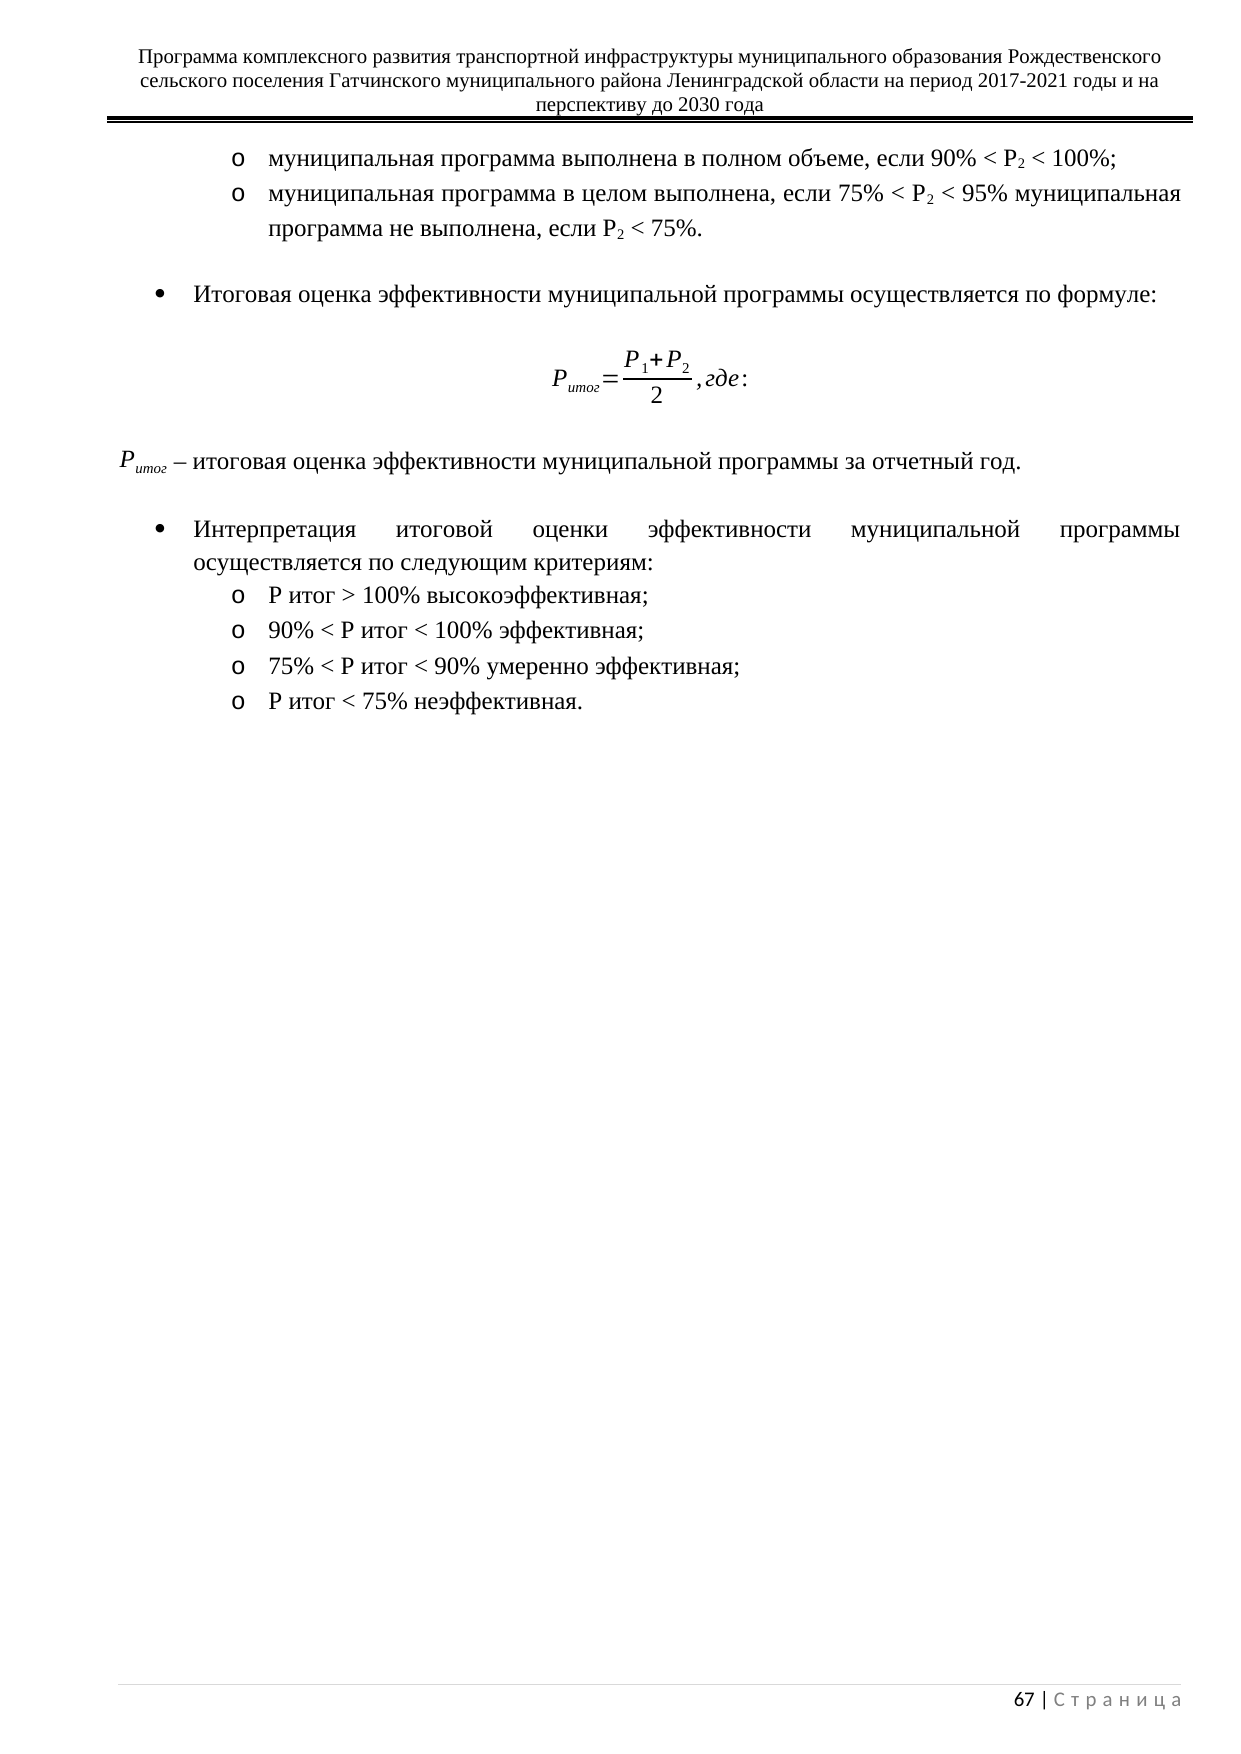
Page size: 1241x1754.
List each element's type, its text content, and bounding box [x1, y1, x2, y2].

list P итог < 75% неэффективная. [231, 686, 1181, 717]
text – итоговая оценка эффективности муниципальной программы за отчетный год. [118, 446, 1181, 477]
list 90% < P итог < 100% эффективная; [231, 616, 1181, 646]
list муниципальная программа выполнена в полном объеме, если 90% < P2 < 100%; [231, 143, 1181, 174]
list Интерпретация итоговой оценки эффективности муниципальной программы осуществляется по следующим критериям: [156, 514, 1181, 576]
list муниципальная программа в целом выполнена, если 75% < P2 < 95% муниципальная программа не выполнена, если P2 < 75%. [231, 178, 1181, 242]
list Итоговая оценка эффективности муниципальной программы осуществляется по формуле: [156, 279, 1181, 308]
list P итог > 100% высокоэффективная; [231, 580, 1181, 611]
list 75% < P итог < 90% умеренно эффективная; [231, 651, 1181, 682]
